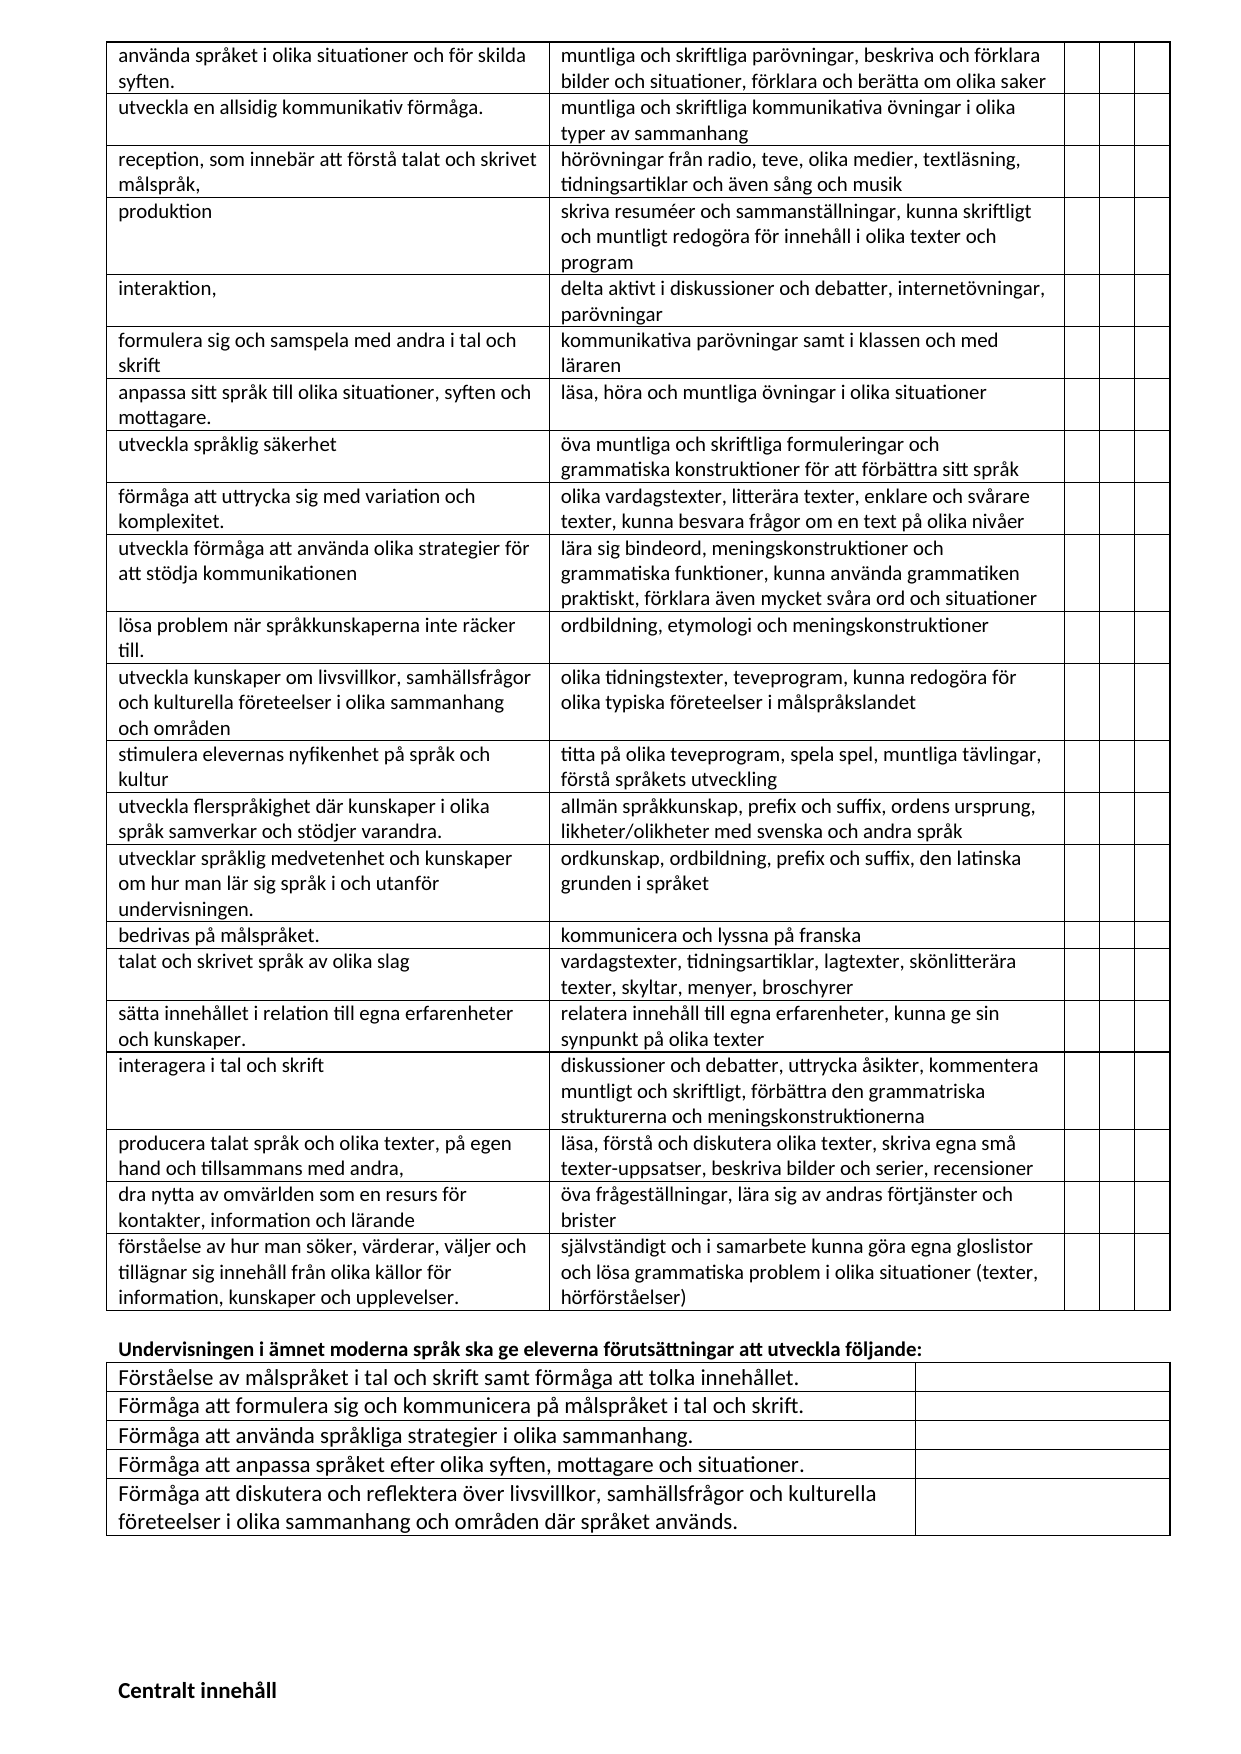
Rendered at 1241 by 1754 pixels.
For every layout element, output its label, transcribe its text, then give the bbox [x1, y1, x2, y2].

table_cell relatera innehåll till egna erfarenheter, kunna ge sin synpunkt på olika texter [550, 1001, 1064, 1051]
table_cell [1135, 431, 1169, 482]
table_cell [1065, 1182, 1099, 1232]
table_cell interagera i tal och skrift [107, 1053, 549, 1129]
table_cell [1065, 1130, 1099, 1181]
table_cell öva frågeställningar, lära sig av andras förtjänster och brister [550, 1182, 1064, 1232]
table_cell [1135, 664, 1169, 740]
table_cell talat och skrivet språk av olika slag [107, 949, 549, 999]
table_cell [1100, 845, 1134, 921]
table_cell Förmåga att använda språkliga strategier i olika sammanhang. [107, 1421, 915, 1449]
table_cell [916, 1450, 1169, 1478]
table_cell [1100, 275, 1134, 326]
table_cell allmän språkkunskap, prefix och suffix, ordens ursprung, likheter/olikheter med svenska och andra språk [550, 793, 1064, 844]
table_cell [1135, 483, 1169, 534]
table_cell sätta innehållet i relation till egna erfarenheter och kunskaper. [107, 1001, 549, 1051]
table_cell [1100, 922, 1134, 948]
table_cell formulera sig och samspela med andra i tal och skrift [107, 327, 549, 378]
table_cell utveckla en allsidig kommunikativ förmåga. [107, 94, 549, 145]
table_cell stimulera elevernas nyfikenhet på språk och kultur [107, 741, 549, 792]
table_cell [1065, 845, 1099, 921]
table_cell [1135, 1130, 1169, 1181]
table_cell ordbildning, etymologi och meningskonstruktioner [550, 612, 1064, 663]
table_cell [1100, 1001, 1134, 1051]
table_cell [1100, 94, 1134, 145]
table_cell [1135, 922, 1169, 948]
table_cell [916, 1392, 1169, 1420]
table_cell kommunicera och lyssna på franska [550, 922, 1064, 948]
table_cell [1065, 741, 1099, 792]
table_cell olika vardagstexter, litterära texter, enklare och svårare texter, kunna besvara frågor om en text på olika nivåer [550, 483, 1064, 534]
table_cell [1065, 922, 1099, 948]
table_cell [1100, 146, 1134, 197]
table_cell [1100, 483, 1134, 534]
table_cell skriva resuméer och sammanställningar, kunna skriftligt och muntligt redogöra för innehåll i olika texter och program [550, 198, 1064, 274]
table_cell diskussioner och debatter, uttrycka åsikter, kommentera muntligt och skriftligt, förbättra den grammatriska strukturerna och meningskonstruktionerna [550, 1053, 1064, 1129]
table_cell kommunikativa parövningar samt i klassen och med läraren [550, 327, 1064, 378]
table_cell producera talat språk och olika texter, på egen hand och tillsammans med andra, [107, 1130, 549, 1181]
table_cell självständigt och i samarbete kunna göra egna gloslistor och lösa grammatiska problem i olika situationer (texter, hörförståelser) [550, 1234, 1064, 1310]
table_cell hörövningar från radio, teve, olika medier, textläsning, tidningsartiklar och även sång och musik [550, 146, 1064, 197]
table_cell [1100, 741, 1134, 792]
table_cell öva muntliga och skriftliga formuleringar och grammatiska konstruktioner för att förbättra sitt språk [550, 431, 1064, 482]
table_cell titta på olika teveprogram, spela spel, muntliga tävlingar, förstå språkets utveckling [550, 741, 1064, 792]
table_cell läsa, höra och muntliga övningar i olika situationer [550, 379, 1064, 430]
table_cell [1100, 327, 1134, 378]
table_cell [1065, 1053, 1099, 1129]
table_cell [916, 1479, 1169, 1535]
table_cell [1135, 793, 1169, 844]
table_cell [1065, 94, 1099, 145]
table_cell [1135, 612, 1169, 663]
table_cell [1100, 612, 1134, 663]
table_cell vardagstexter, tidningsartiklar, lagtexter, skönlitterära texter, skyltar, menyer, broschyrer [550, 949, 1064, 999]
table_cell använda språket i olika situationer och för skilda syften. [107, 43, 549, 93]
table_cell utveckla flerspråkighet där kunskaper i olika språk samverkar och stödjer varandra. [107, 793, 549, 844]
table_cell förståelse av hur man söker, värderar, väljer och tillägnar sig innehåll från olika källor för information, kunskaper och upplevelser. [107, 1234, 549, 1310]
table_cell [1065, 949, 1099, 999]
table_cell [1100, 1130, 1134, 1181]
table_cell [1065, 664, 1099, 740]
table_cell [1100, 379, 1134, 430]
table_cell [1065, 43, 1099, 93]
table_cell [1065, 483, 1099, 534]
table_cell [1100, 198, 1134, 274]
table_cell [1100, 1182, 1134, 1232]
table_cell Förmåga att diskutera och reflektera över livsvillkor, samhällsfrågor och kulturella företeelser i olika sammanhang och områden där språket används. [107, 1479, 915, 1535]
table_cell [1135, 1234, 1169, 1310]
subtitle Undervisningen i ämnet moderna språk ska ge eleverna förutsättningar att utveckla följande: [118, 1336, 1199, 1362]
table_cell [1100, 43, 1134, 93]
table_cell [1135, 535, 1169, 611]
table_cell [1065, 535, 1099, 611]
table_cell [1100, 535, 1134, 611]
table_cell interaktion, [107, 275, 549, 326]
table_cell Förmåga att anpassa språket efter olika syften, mottagare och situationer. [107, 1450, 915, 1478]
text Centralt innehåll [118, 1676, 1199, 1704]
table_cell reception, som innebär att förstå talat och skrivet målspråk, [107, 146, 549, 197]
table_cell [1135, 1001, 1169, 1051]
table_cell [1135, 146, 1169, 197]
table_cell [1135, 1182, 1169, 1232]
table_cell [1065, 1234, 1099, 1310]
table_cell anpassa sitt språk till olika situationer, syften och mottagare. [107, 379, 549, 430]
table_cell ordkunskap, ordbildning, prefix och suffix, den latinska grunden i språket [550, 845, 1064, 921]
table_cell [1065, 327, 1099, 378]
table_cell [1065, 198, 1099, 274]
table_cell [1135, 94, 1169, 145]
table_cell [1135, 741, 1169, 792]
table_cell utveckla språklig säkerhet [107, 431, 549, 482]
table_cell muntliga och skriftliga kommunikativa övningar i olika typer av sammanhang [550, 94, 1064, 145]
table_cell [1135, 949, 1169, 999]
table_cell [1100, 431, 1134, 482]
table_cell [1065, 146, 1099, 197]
table_cell [1065, 1001, 1099, 1051]
table_cell Förmåga att formulera sig och kommunicera på målspråket i tal och skrift. [107, 1392, 915, 1420]
table_cell [1135, 327, 1169, 378]
table_cell utvecklar språklig medvetenhet och kunskaper om hur man lär sig språk i och utanför undervisningen. [107, 845, 549, 921]
table_cell lära sig bindeord, meningskonstruktioner och grammatiska funktioner, kunna använda grammatiken praktiskt, förklara även mycket svåra ord och situationer [550, 535, 1064, 611]
table_cell olika tidningstexter, teveprogram, kunna redogöra för olika typiska företeelser i målspråkslandet [550, 664, 1064, 740]
table_cell [1100, 949, 1134, 999]
table_cell [1065, 793, 1099, 844]
table_cell [1065, 431, 1099, 482]
table_cell [1135, 379, 1169, 430]
table_header Förståelse av målspråket i tal och skrift samt förmåga att tolka innehållet. [107, 1363, 915, 1391]
table_cell [1135, 43, 1169, 93]
table_cell [1065, 379, 1099, 430]
table_cell [1100, 793, 1134, 844]
table_cell produktion [107, 198, 549, 274]
table_cell [1135, 198, 1169, 274]
table_cell [1135, 1053, 1169, 1129]
table_cell [1100, 1234, 1134, 1310]
table_cell [1100, 664, 1134, 740]
table_cell [1135, 275, 1169, 326]
table_cell [1065, 275, 1099, 326]
table_cell bedrivas på målspråket. [107, 922, 549, 948]
table_cell förmåga att uttrycka sig med variation och komplexitet. [107, 483, 549, 534]
table_cell utveckla kunskaper om livsvillkor, samhällsfrågor och kulturella företeelser i olika sammanhang och områden [107, 664, 549, 740]
table_cell utveckla förmåga att använda olika strategier för att stödja kommunikationen [107, 535, 549, 611]
table_cell muntliga och skriftliga parövningar, beskriva och förklara bilder och situationer, förklara och berätta om olika saker [550, 43, 1064, 93]
table_cell [916, 1421, 1169, 1449]
table_cell delta aktivt i diskussioner och debatter, internetövningar, parövningar [550, 275, 1064, 326]
table_cell lösa problem när språkkunskaperna inte räcker till. [107, 612, 549, 663]
table_cell läsa, förstå och diskutera olika texter, skriva egna små texter-uppsatser, beskriva bilder och serier, recensioner [550, 1130, 1064, 1181]
table_cell [1065, 612, 1099, 663]
table_cell [1135, 845, 1169, 921]
table_cell dra nytta av omvärlden som en resurs för kontakter, information och lärande [107, 1182, 549, 1232]
table_cell [1100, 1053, 1134, 1129]
table_header [916, 1363, 1169, 1391]
